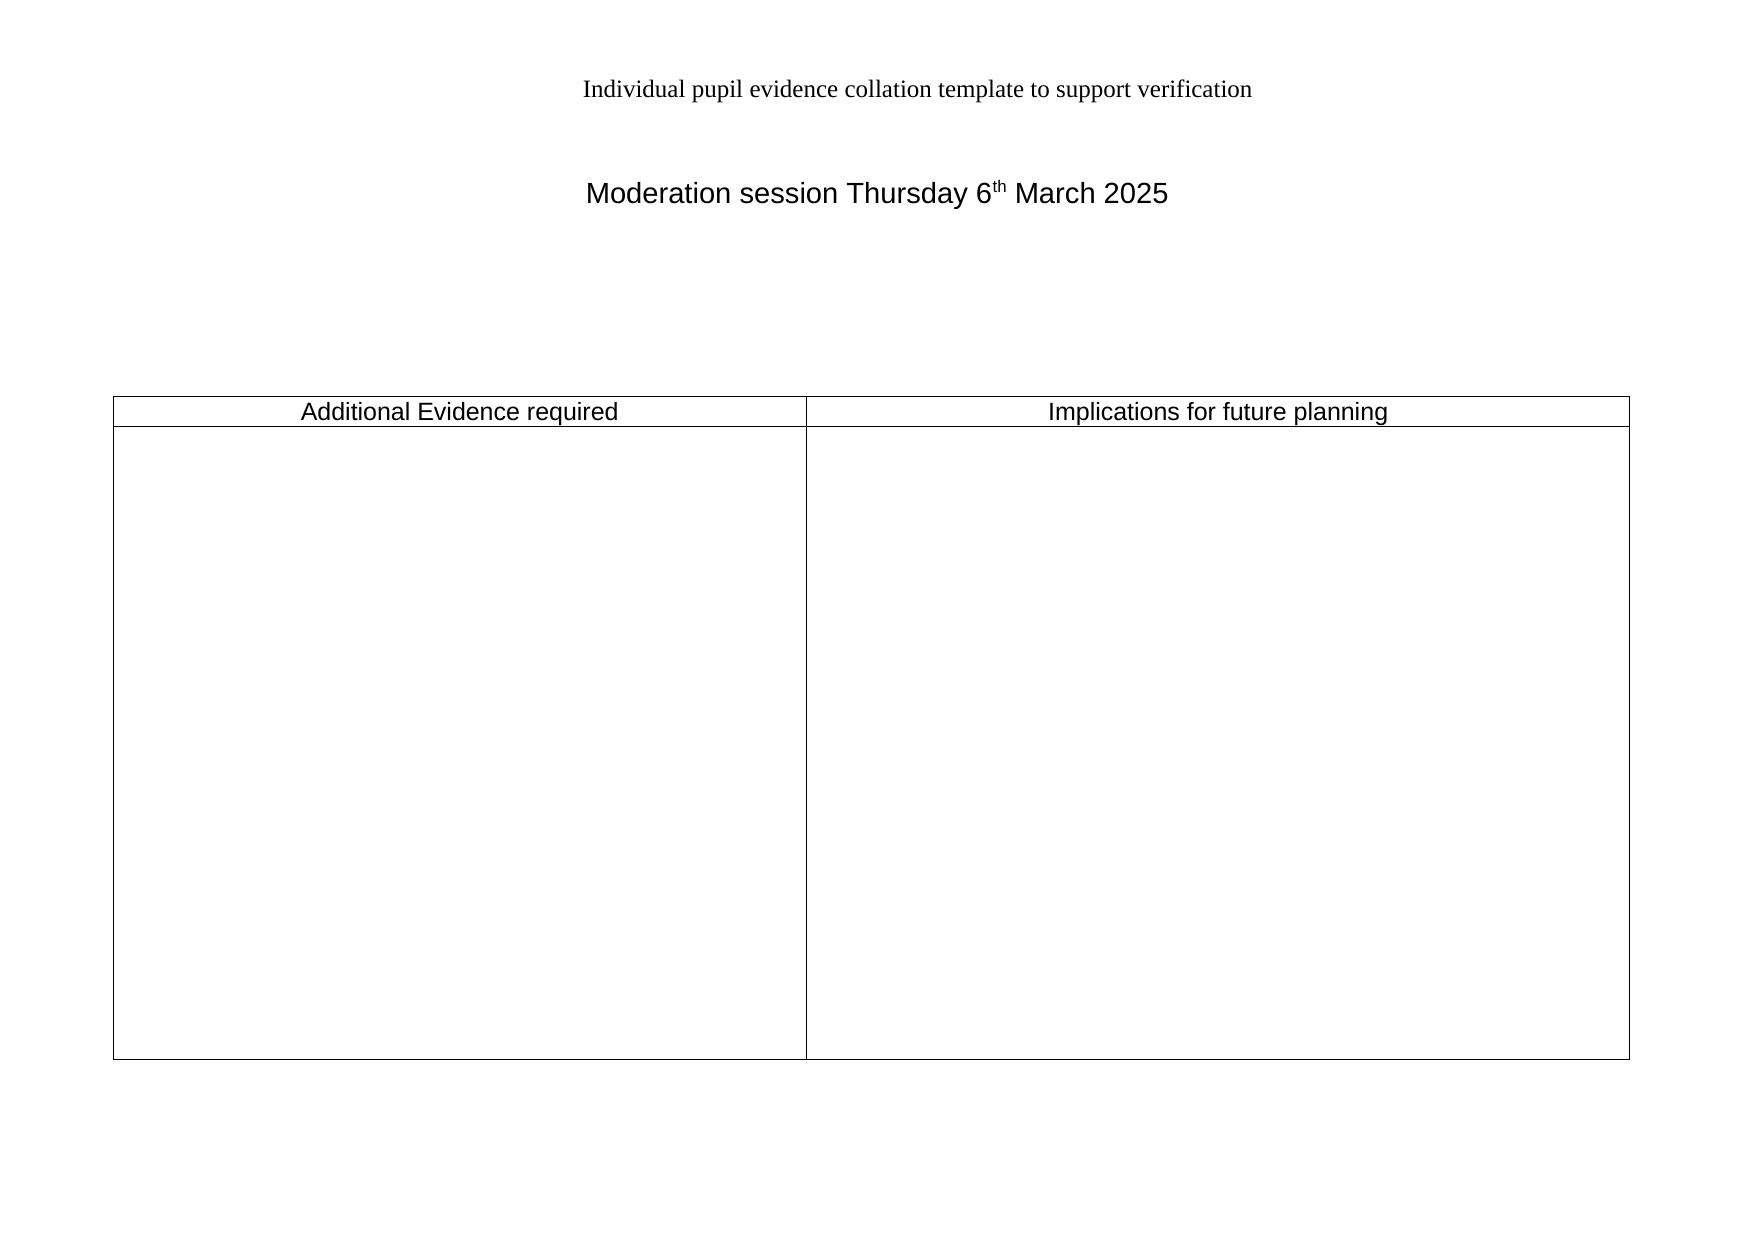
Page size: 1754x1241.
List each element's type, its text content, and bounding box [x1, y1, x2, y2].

table_header Implications for future planning [807, 397, 1629, 426]
table_header Additional Evidence required [114, 397, 806, 426]
table_cell [807, 427, 1629, 1059]
table_cell [114, 427, 806, 1059]
text Moderation session Thursday 6th March 2025 [112, 176, 1641, 210]
